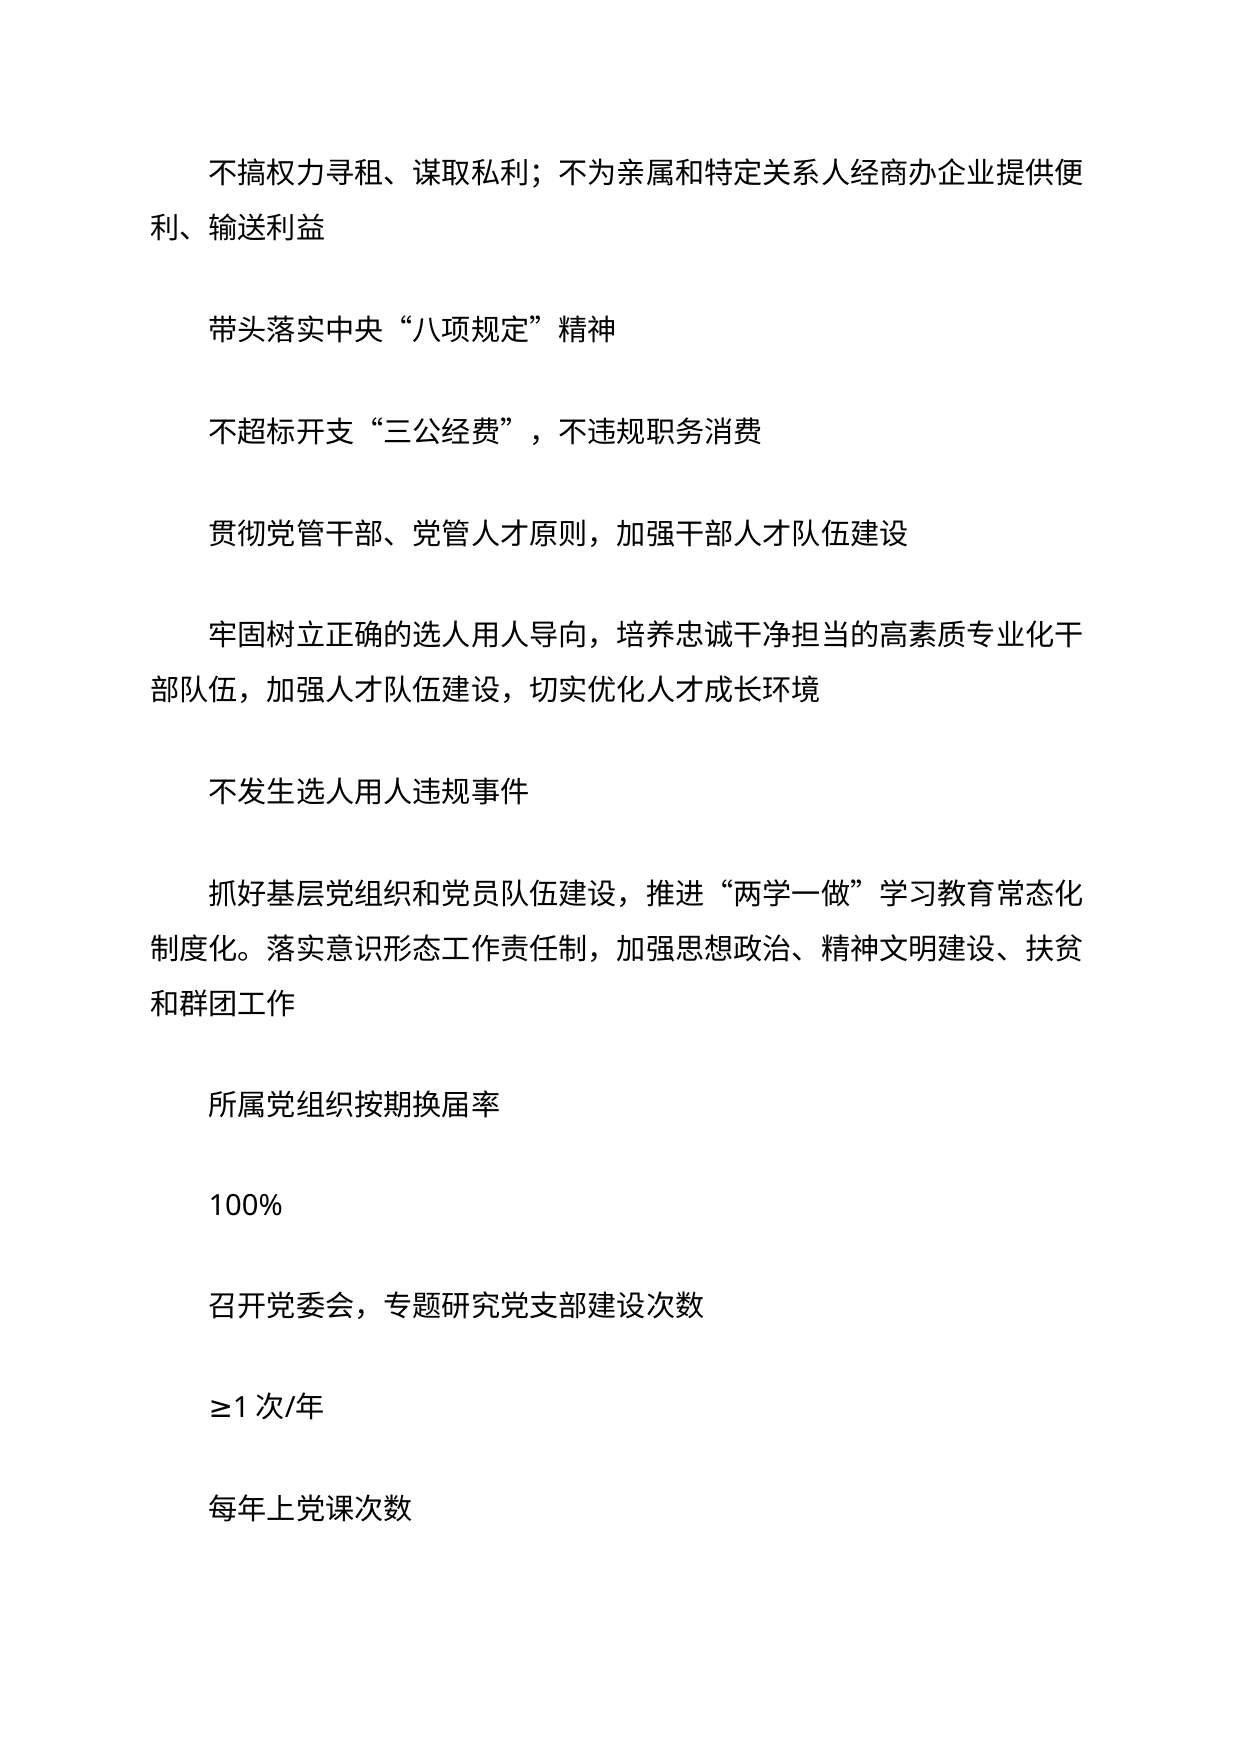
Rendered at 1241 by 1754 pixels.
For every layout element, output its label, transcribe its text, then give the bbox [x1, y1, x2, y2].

text 所属党组织按期换届率 [150, 1082, 1090, 1124]
text 牢固树立正确的选人用人导向，培养忠诚干净担当的高素质专业化干部队伍，加强人才队伍建设，切实优化人才成长环境 [150, 612, 1090, 709]
text 不超标开支“三公经费”，不违规职务消费 [150, 408, 1090, 451]
text 每年上党课次数 [150, 1486, 1090, 1528]
text 贯彻党管干部、党管人才原则，加强干部人才队伍建设 [150, 510, 1090, 552]
text 抓好基层党组织和党员队伍建设，推进“两学一做”学习教育常态化制度化。落实意识形态工作责任制，加强思想政治、精神文明建设、扶贫和群团工作 [150, 870, 1090, 1022]
text 不发生选人用人违规事件 [150, 769, 1090, 811]
text 带头落实中央“八项规定”精神 [150, 307, 1090, 349]
text 不搞权力寻租、谋取私利；不为亲属和特定关系人经商办企业提供便利、输送利益 [150, 150, 1090, 247]
text 100% [150, 1184, 1090, 1223]
text 召开党委会，专题研究党支部建设次数 [150, 1282, 1090, 1324]
text ≥1次/年 [150, 1384, 1090, 1426]
